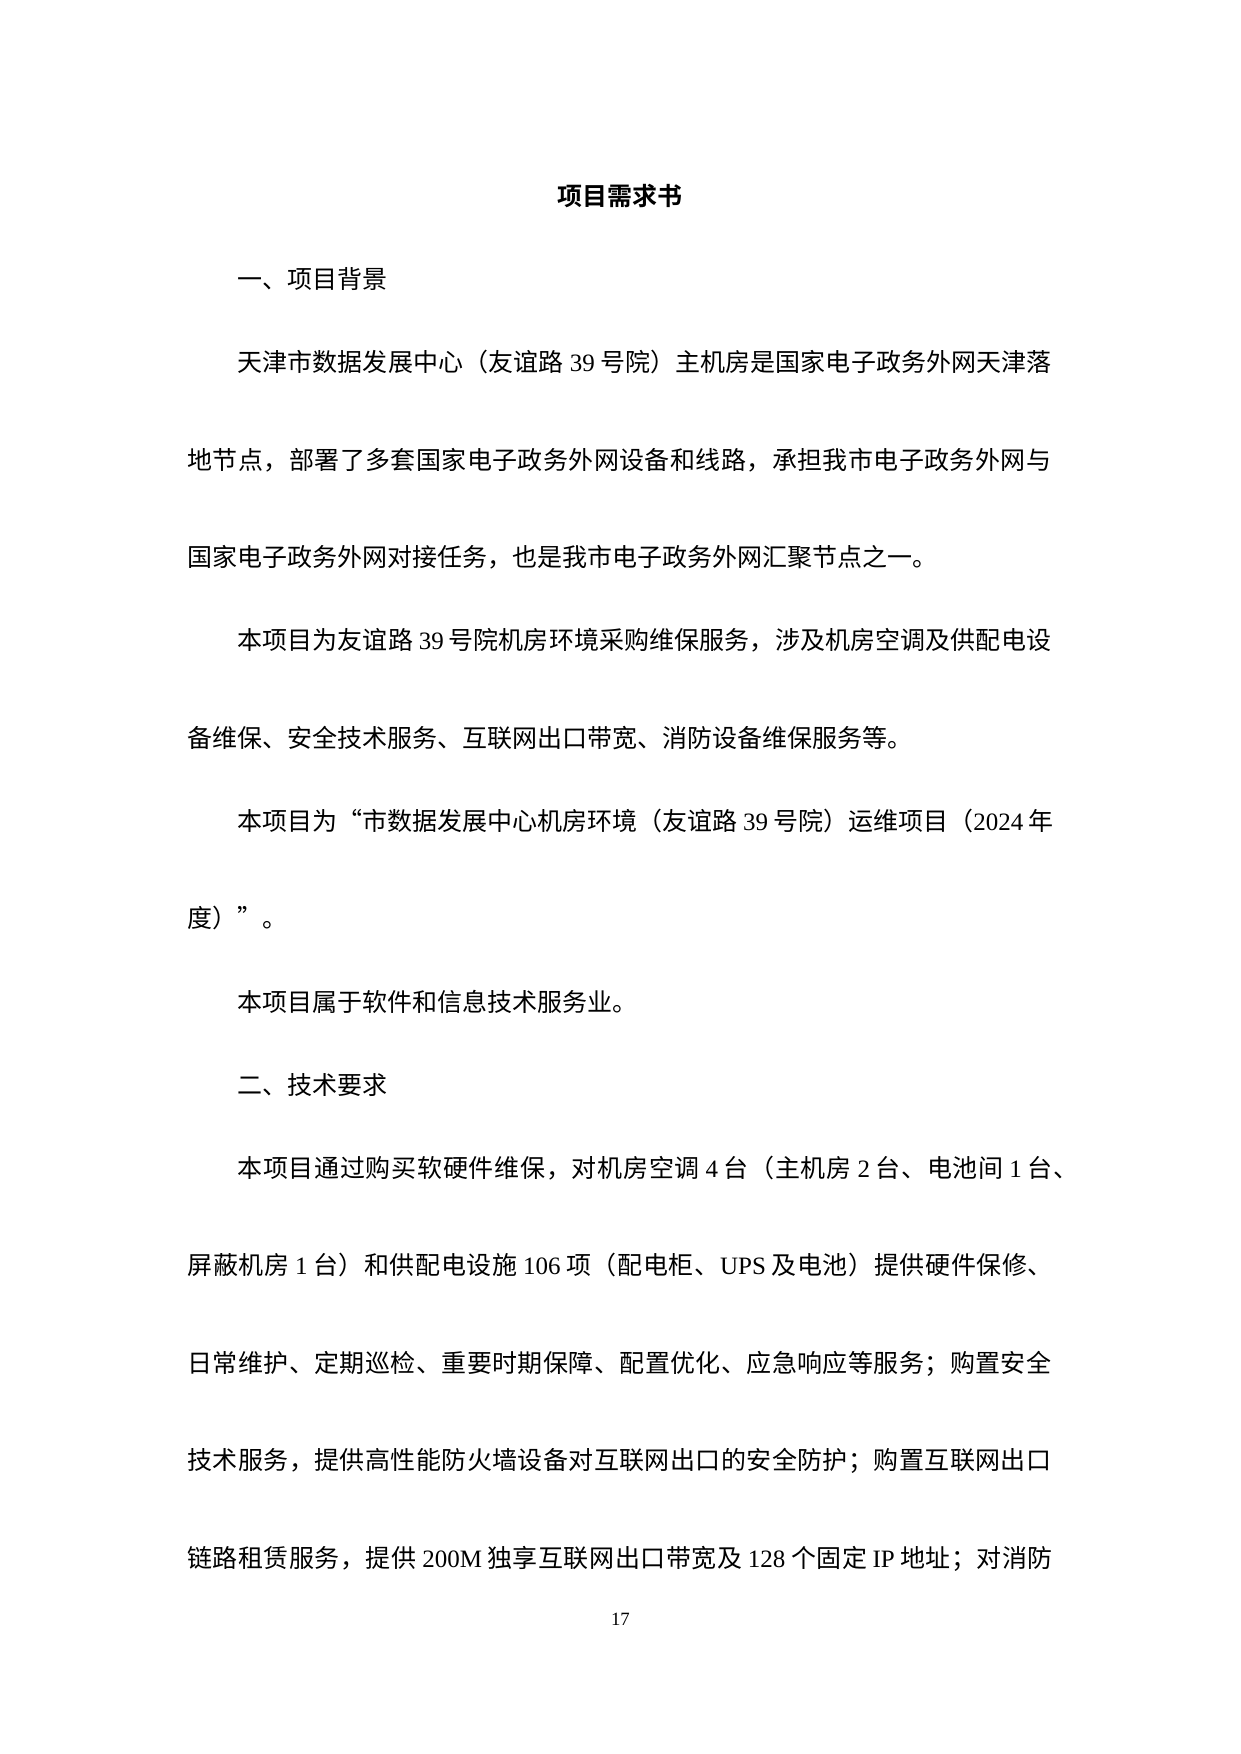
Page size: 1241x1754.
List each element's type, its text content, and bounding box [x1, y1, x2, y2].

text 本项目为“市数据发展中心机房环境（友谊路39号院）运维项目（2024年度）”。 [187, 787, 1053, 949]
text 本项目为友谊路39号院机房环境采购维保服务，涉及机房空调及供配电设备维保、安全技术服务、互联网出口带宽、消防设备维保服务等。 [187, 606, 1053, 769]
text 二、技术要求 [187, 1051, 1053, 1116]
text 天津市数据发展中心（友谊路39号院）主机房是国家电子政务外网天津落地节点，部署了多套国家电子政务外网设备和线路，承担我市电子政务外网与国家电子政务外网对接任务，也是我市电子政务外网汇聚节点之一。 [187, 328, 1053, 588]
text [187, 1134, 1053, 1589]
text 本项目属于软件和信息技术服务业。 [187, 968, 1053, 1033]
text 一、项目背景 [187, 245, 1053, 310]
text 项目需求书 [187, 162, 1053, 227]
